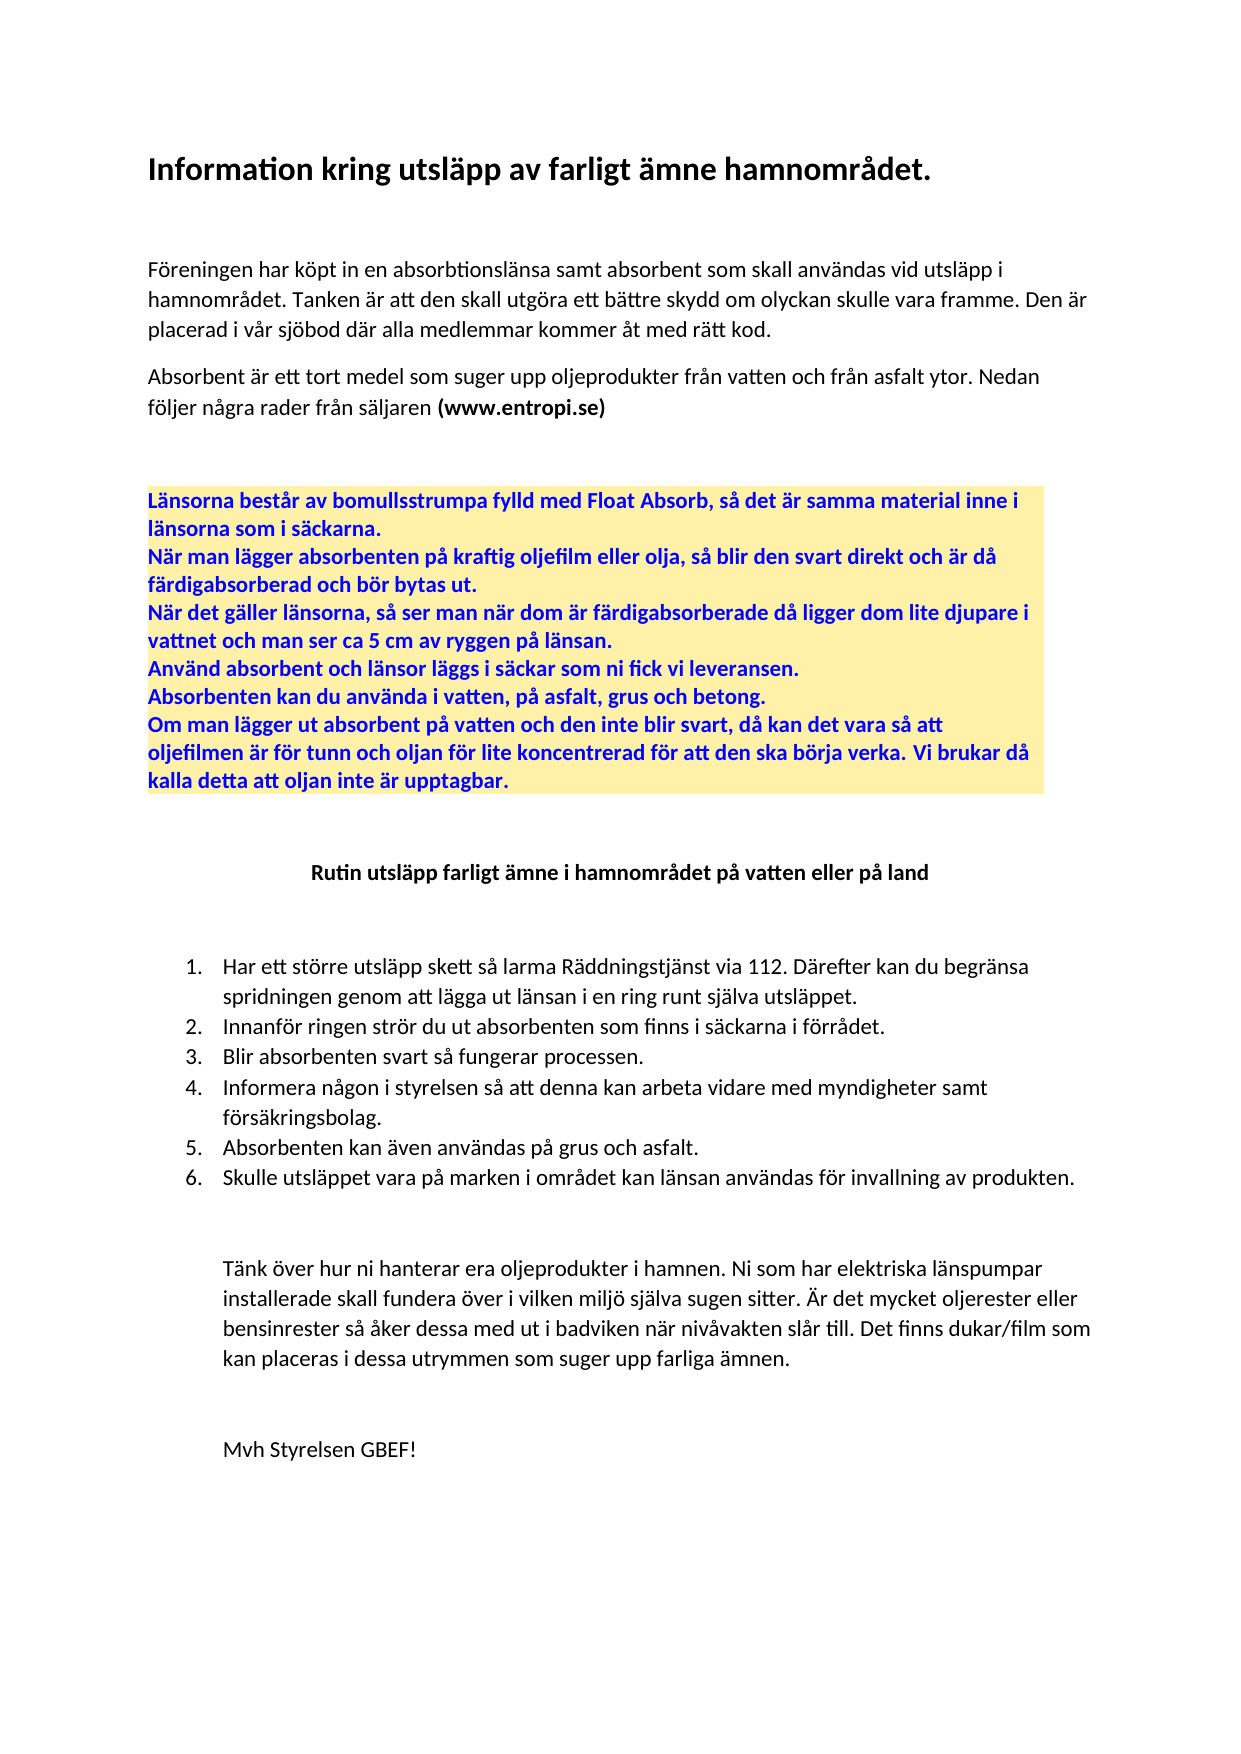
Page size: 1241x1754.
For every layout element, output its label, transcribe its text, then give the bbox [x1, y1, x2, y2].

text Använd absorbent och länsor läggs i säckar som ni fick vi leveransen. [148, 654, 1044, 682]
text När det gäller länsorna, så ser man när dom är färdigabsorberade då ligger dom lite djupare i vattnet och man ser ca 5 cm av ryggen på länsan. [148, 598, 1044, 654]
list Absorbenten kan även användas på grus och asfalt. [185, 1133, 1093, 1161]
list Innanför ringen strör du ut absorbenten som finns i säckarna i förrådet. [185, 1012, 1093, 1040]
text Information kring utsläpp av farligt ämne hamnområdet. [148, 148, 1093, 188]
list Blir absorbenten svart så fungerar processen. [185, 1042, 1093, 1071]
list Informera någon i styrelsen så att denna kan arbeta vidare med myndigheter samt försäkringsbolag. [185, 1073, 1093, 1131]
text Om man lägger ut absorbent på vatten och den inte blir svart, då kan det vara så att oljefilmen är för tunn och oljan för lite koncentrerad för att den ska börja verka. Vi brukar då kalla detta att oljan inte är upptagbar. [148, 711, 1044, 794]
list Skulle utsläppet vara på marken i området kan länsan användas för invallning av produkten. [185, 1163, 1093, 1191]
list Har ett större utsläpp skett så larma Räddningstjänst via 112. Därefter kan du begränsa spridningen genom att lägga ut länsan i en ring runt själva utsläppet. [185, 952, 1093, 1010]
text När man lägger absorbenten på kraftig oljefilm eller olja, så blir den svart direkt och är då färdigabsorberad och bör bytas ut. [148, 542, 1044, 598]
text Föreningen har köpt in en absorbtionslänsa samt absorbent som skall användas vid utsläpp i hamnområdet. Tanken är att den skall utgöra ett bättre skydd om olyckan skulle vara framme. Den är placerad i vår sjöbod där alla medlemmar kommer åt med rätt kod. [148, 255, 1093, 343]
text Rutin utsläpp farligt ämne i hamnområdet på vatten eller på land [148, 858, 1093, 886]
text Absorbenten kan du använda i vatten, på asfalt, grus och betong. [148, 682, 1044, 711]
list Tänk över hur ni hanterar era oljeprodukter i hamnen. Ni som har elektriska länspumpar installerade skall fundera över i vilken miljö själva sugen sitter. Är det mycket oljerester eller bensinrester så åker dessa med ut i badviken när nivåvakten slår till. Det finns dukar/film som kan placeras i dessa utrymmen som suger upp farliga ämnen. [223, 1254, 1093, 1373]
text Absorbent är ett tort medel som suger upp oljeprodukter från vatten och från asfalt ytor. Nedan följer några rader från säljaren (www.entropi.se) [148, 362, 1093, 421]
text Länsorna består av bomullsstrumpa fylld med Float Absorb, så det är samma material inne i länsorna som i säckarna. [148, 486, 1044, 542]
list Mvh Styrelsen GBEF! [223, 1435, 1093, 1463]
